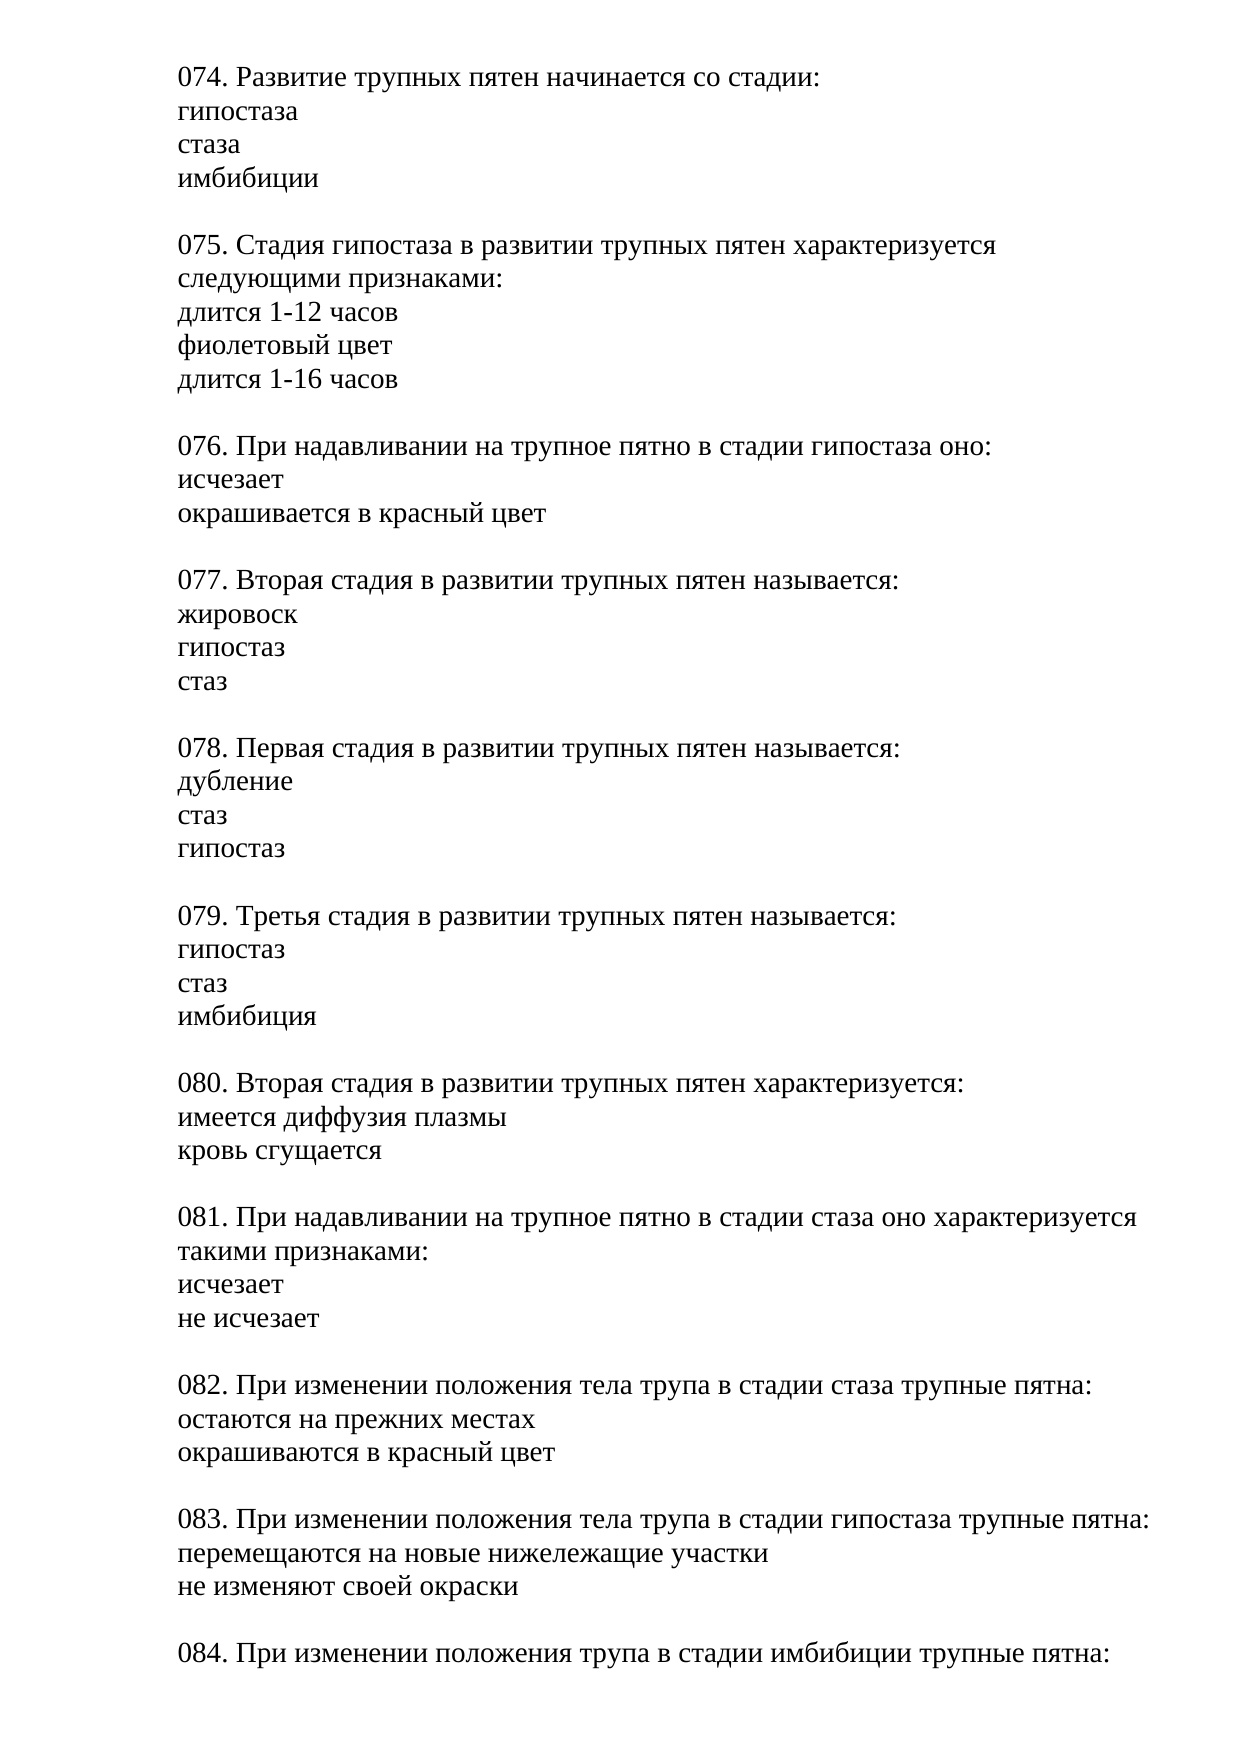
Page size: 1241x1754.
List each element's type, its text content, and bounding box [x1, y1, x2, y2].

text гипостаз [177, 931, 1152, 965]
text перемещаются на новые нижележащие участки [177, 1535, 1152, 1568]
text имбибиции [177, 160, 1152, 193]
text остаются на прежних местах [177, 1401, 1152, 1434]
text гипостаза [177, 93, 1152, 126]
text дубление [177, 763, 1152, 797]
text исчезает [177, 1267, 1152, 1300]
text 074. Развитие трупных пятен начинается со стадии: [177, 59, 1152, 93]
text длится 1-12 часов [177, 294, 1152, 327]
text стаз [177, 965, 1152, 998]
text исчезает [177, 462, 1152, 495]
text окрашиваются в красный цвет [177, 1434, 1152, 1468]
text имбибиция [177, 998, 1152, 1032]
text 078. Первая стадия в развитии трупных пятен называется: [177, 730, 1152, 763]
text 083. При изменении положения тела трупа в стадии гипостаза трупные пятна: [177, 1501, 1152, 1535]
text 075. Стадия гипостаза в развитии трупных пятен характеризуется следующими признаками: [177, 227, 1152, 294]
text стаз [177, 797, 1152, 831]
text 077. Вторая стадия в развитии трупных пятен называется: [177, 562, 1152, 596]
text фиолетовый цвет [177, 327, 1152, 361]
text окрашивается в красный цвет [177, 495, 1152, 529]
text гипостаз [177, 629, 1152, 663]
text гипостаз [177, 831, 1152, 864]
text имеется диффузия плазмы [177, 1099, 1152, 1132]
text 082. При изменении положения тела трупа в стадии стаза трупные пятна: [177, 1367, 1152, 1401]
text 081. При надавливании на трупное пятно в стадии стаза оно характеризуется такими признаками: [177, 1199, 1152, 1267]
text длится 1-16 часов [177, 361, 1152, 394]
text 079. Третья стадия в развитии трупных пятен называется: [177, 898, 1152, 931]
text 080. Вторая стадия в развитии трупных пятен характеризуется: [177, 1065, 1152, 1099]
text стаза [177, 126, 1152, 160]
text не изменяют своей окраски [177, 1568, 1152, 1602]
text жировоск [177, 596, 1152, 629]
text стаз [177, 663, 1152, 696]
text не исчезает [177, 1300, 1152, 1334]
text кровь сгущается [177, 1132, 1152, 1166]
text 084. При изменении положения трупа в стадии имбибиции трупные пятна: [177, 1636, 1152, 1669]
text 076. При надавливании на трупное пятно в стадии гипостаза оно: [177, 428, 1152, 462]
